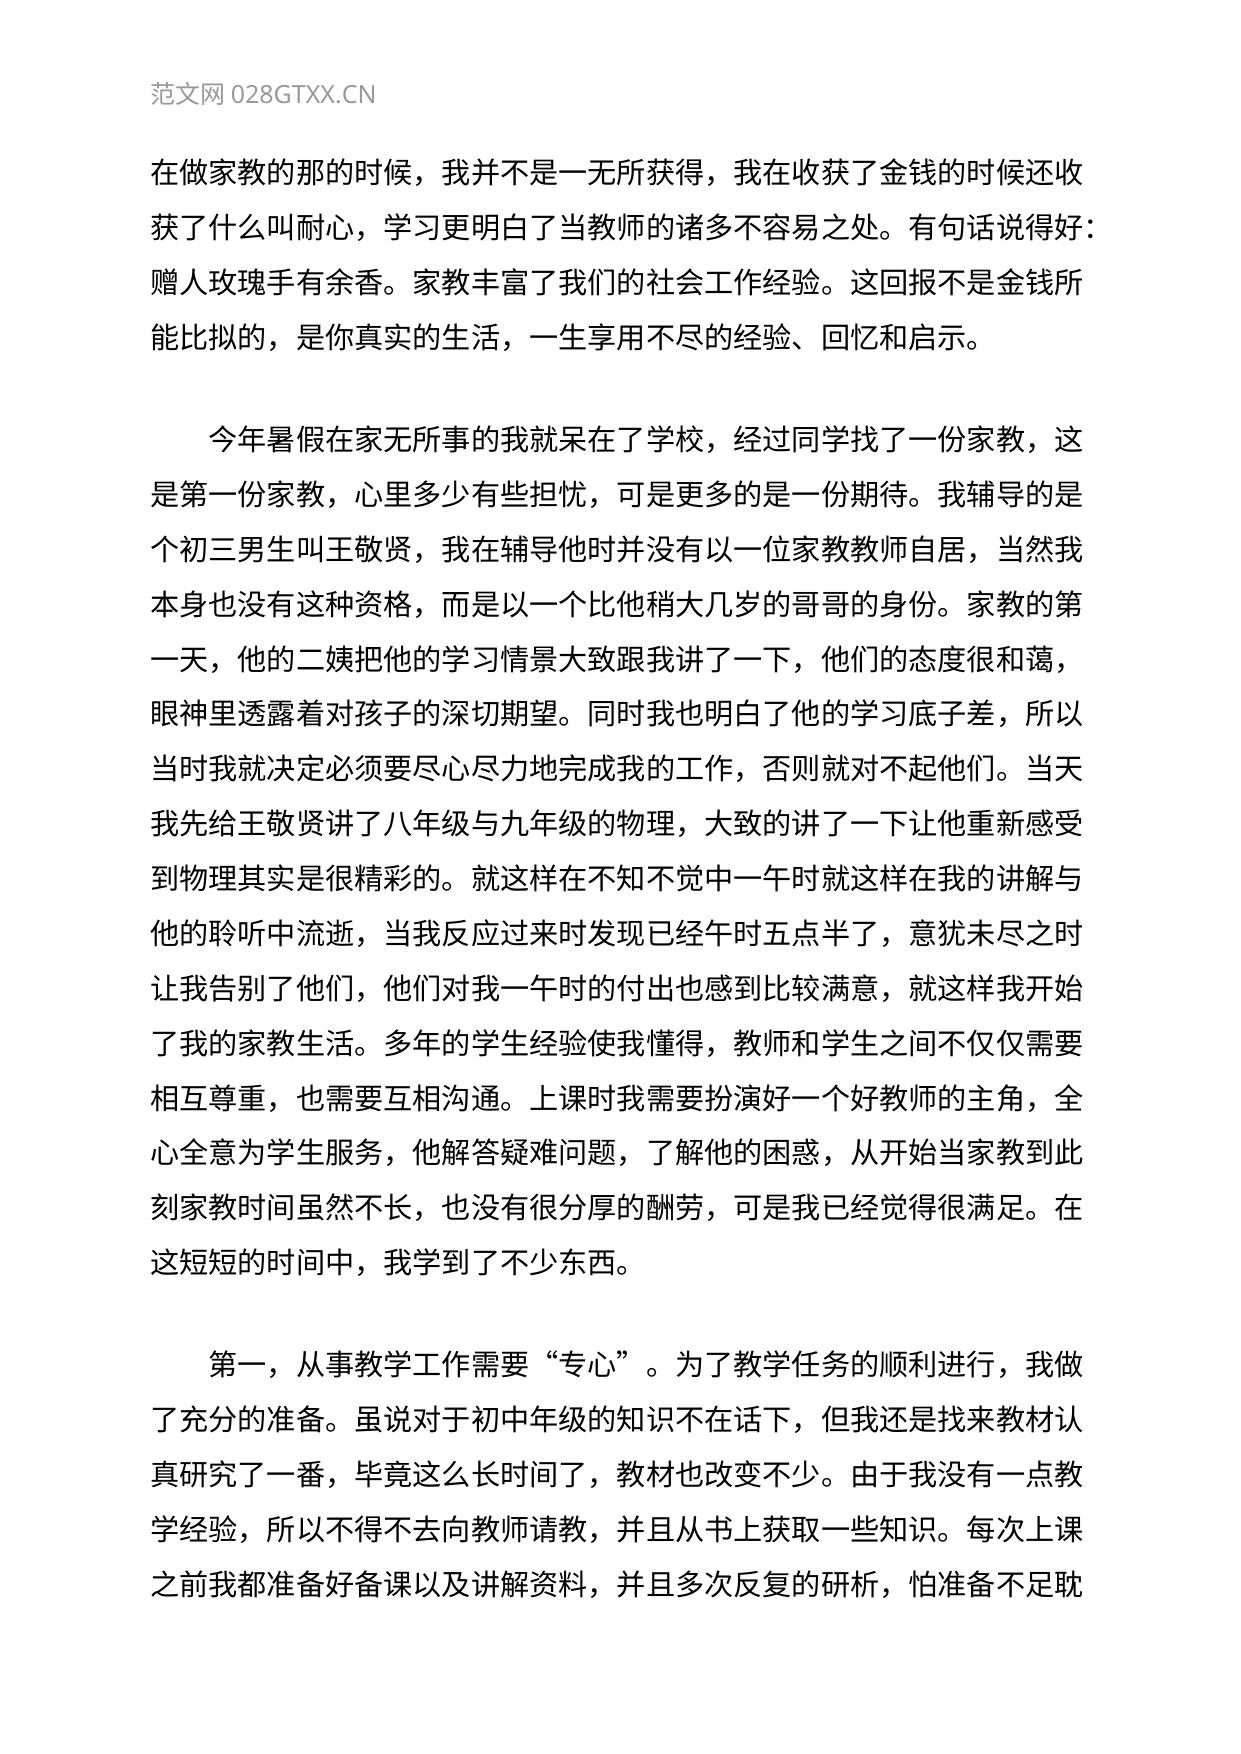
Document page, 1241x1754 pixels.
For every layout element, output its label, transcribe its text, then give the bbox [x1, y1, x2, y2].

text 今年暑假在家无所事的我就呆在了学校，经过同学找了一份家教，这是第一份家教，心里多少有些担忧，可是更多的是一份期待。我辅导的是个初三男生叫王敬贤，我在辅导他时并没有以一位家教教师自居，当然我本身也没有这种资格，而是以一个比他稍大几岁的哥哥的身份。家教的第一天，他的二姨把他的学习情景大致跟我讲了一下，他们的态度很和蔼，眼神里透露着对孩子的深切期望。同时我也明白了他的学习底子差，所以当时我就决定必须要尽心尽力地完成我的工作，否则就对不起他们。当天我先给王敬贤讲了八年级与九年级的物理，大致的讲了一下让他重新感受到物理其实是很精彩的。就这样在不知不觉中一午时就这样在我的讲解与他的聆听中流逝，当我反应过来时发现已经午时五点半了，意犹未尽之时让我告别了他们，他们对我一午时的付出也感到比较满意，就这样我开始了我的家教生活。多年的学生经验使我懂得，教师和学生之间不仅仅需要相互尊重，也需要互相沟通。上课时我需要扮演好一个好教师的主角，全心全意为学生服务，他解答疑难问题，了解他的困惑，从开始当家教到此刻家教时间虽然不长，也没有很分厚的酬劳，可是我已经觉得很满足。在这短短的时间中，我学到了不少东西。 [150, 416, 1090, 1282]
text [150, 150, 1090, 357]
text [150, 1342, 1090, 1603]
